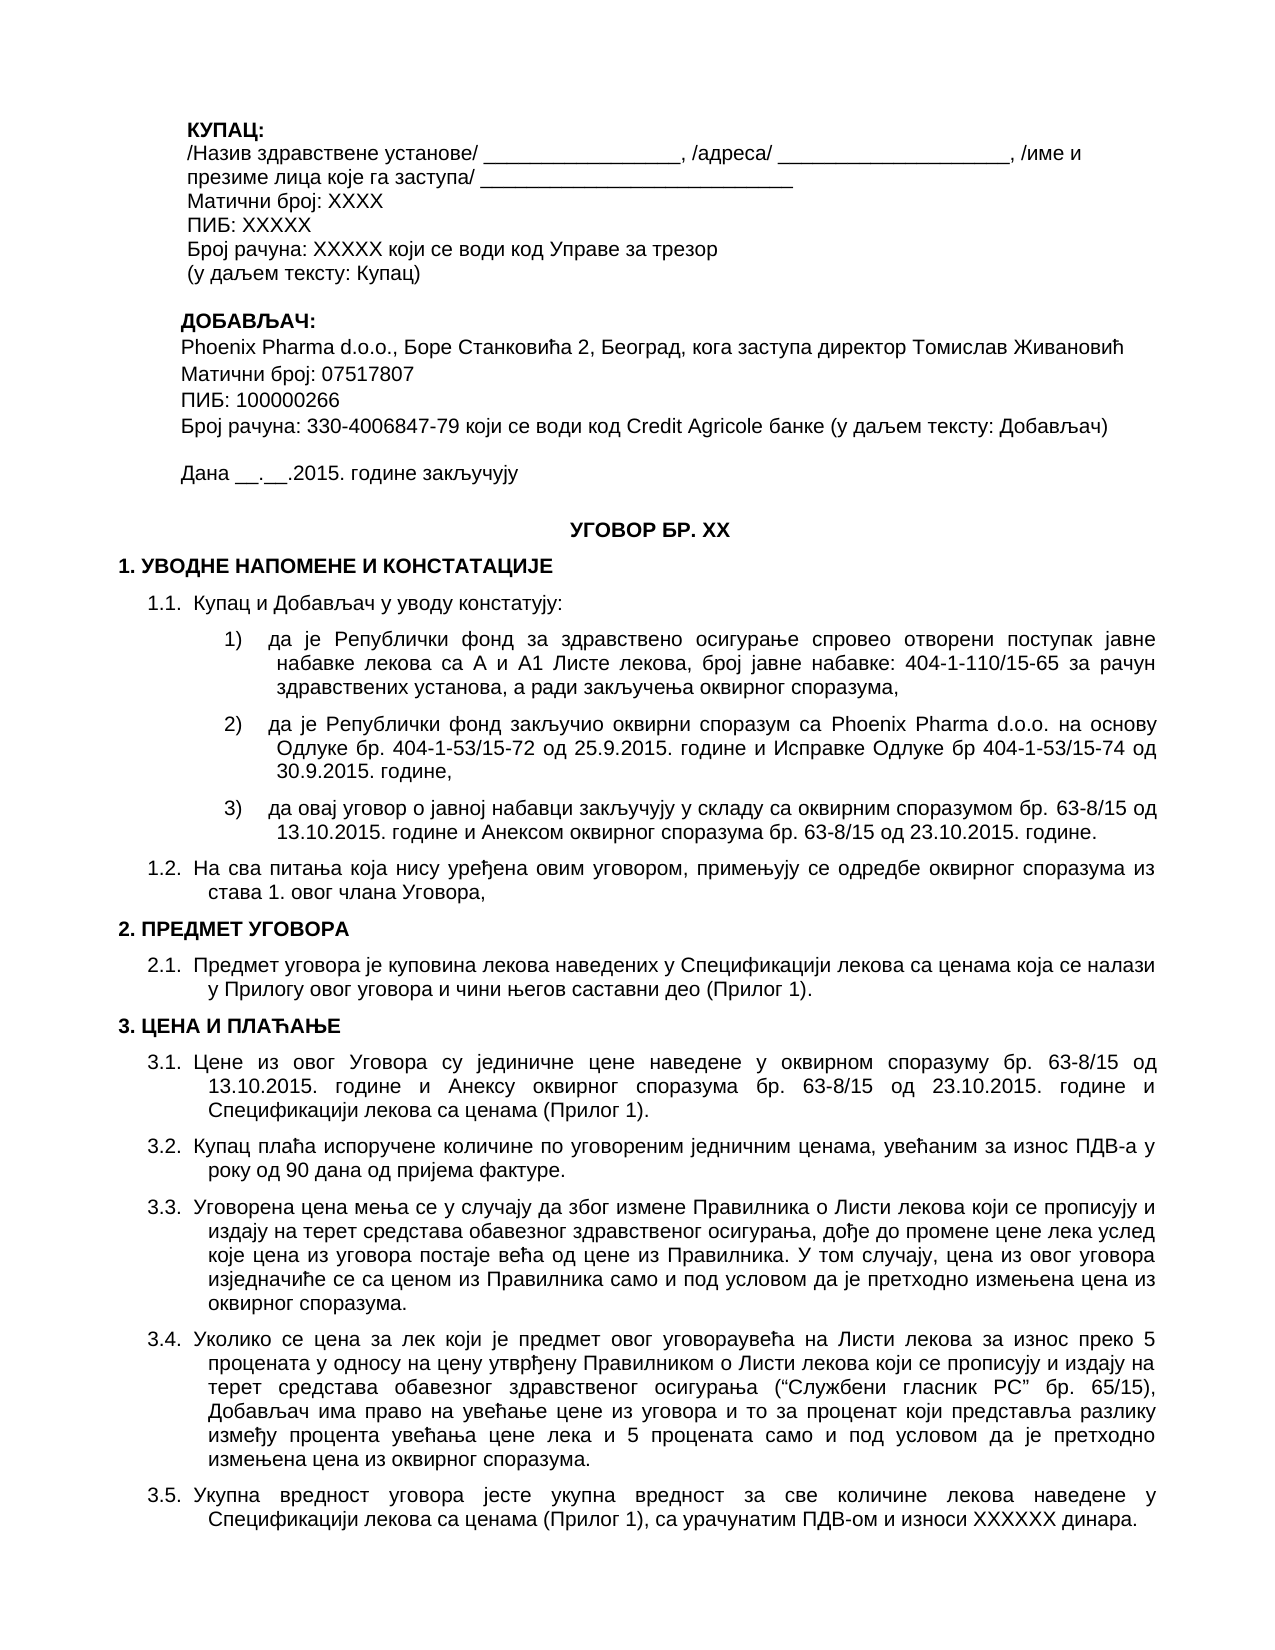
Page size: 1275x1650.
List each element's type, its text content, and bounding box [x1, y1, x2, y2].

text 2. ПРЕДМЕТ УГОВОРА [118, 917, 1157, 941]
text Број рачуна: XXXXX који се води код Управе за трезор [187, 237, 1157, 261]
text /Назив здравствене установе/ _________________, /адреса/ ____________________, /име и презиме лица које га заступа/ ___________________________ [187, 142, 1111, 189]
list На сва питања која нису уређена овим уговором, примењују се одредбе оквирног споразума из става 1. овог члана Уговора, [147, 856, 1157, 904]
text Матични број: 07517807 [181, 362, 1157, 386]
list Цене из овог Уговора су јединичне цене наведене у оквирном споразуму бр. 63-8/15 од 13.10.2015. године и Анексу оквирног споразума бр. 63-8/15 од 23.10.2015. године и Спецификацији лекова са ценама (Прилог 1). [147, 1050, 1157, 1122]
text 1. УВОДНЕ НАПОМЕНЕ И КОНСТАТАЦИЈЕ [118, 554, 1157, 578]
list да је Републички фонд закључио оквирни споразум са Phoenix Pharma d.o.o. на основу Одлуке бр. 404-1-53/15-72 од 25.9.2015. године и Исправке Одлуке бр 404-1-53/15-74 од 30.9.2015. године, [224, 711, 1157, 783]
list да је Републички фонд за здравствено осигурање спровео отворени поступак јавне набавке лекова са А и А1 Листе лекова, број јавне набавке: 404-1-110/15-65 за рачун здравствених установа, а ради закључења оквирног споразума, [224, 627, 1157, 699]
text ПИБ: XXXXX [187, 213, 1157, 237]
text Матични број: XXXX [187, 189, 1157, 213]
text Дана __.__.2015. године закључују [181, 460, 1157, 484]
text ПИБ: 100000266 [181, 388, 1157, 412]
list Предмет уговора је куповина лекова наведених у Спецификацији лекова са ценама која се налази у Прилогу овог уговора и чини његов саставни део (Прилог 1). [147, 953, 1157, 1001]
list Купац плаћа испоручене количине по уговореним једничним ценама, увећаним за износ ПДВ-а у року од 90 дана од пријема фактуре. [147, 1134, 1157, 1182]
list да овај уговор о јавној набавци закључују у складу са оквирним споразумом бр. 63-8/15 од 13.10.2015. године и Анексом оквирног споразума бр. 63-8/15 од 23.10.2015. године. [224, 796, 1157, 844]
text ДОБАВЉАЧ: [181, 309, 1157, 333]
text Phoenix Pharma d.o.o., Боре Станковића 2, Београд, кога заступа директор Томислав Живановић [181, 335, 1157, 359]
text 3. ЦЕНА И ПЛАЋАЊЕ [118, 1013, 1157, 1037]
list Уговорена цена мења се у случају да због измене Правилника о Листи лекова који се прописују и издају на терет средстава обавезног здравственог осигурања, дође до промене цене лека услед које цена из уговора постаје већа од цене из Правилника. У том случају, цена из овог уговора изједначиће се са ценом из Правилника само и под условом да је претходно измењена цена из оквирног споразума. [147, 1195, 1157, 1314]
text КУПАЦ: [187, 118, 1157, 142]
list Купац и Добављач у уводу констатују: [147, 591, 1157, 614]
list Укупна вредност уговора јесте укупна вредност за све количине лекова наведене у Спецификацији лекова са ценама (Прилог 1), са урачунатим ПДВ-ом и износи ХХХХХХ динара. [147, 1483, 1157, 1531]
text Број рачуна: 330-4006847-79 који се води код Credit Agricole банке (у даљем тексту: Добављач) [181, 414, 1157, 438]
text (у даљем тексту: Купац) [187, 261, 1157, 285]
text УГОВОР БР. ХХ [570, 518, 1157, 542]
list Уколико се цена за лек који је предмет овог уговораувећа на Листи лекова за износ преко 5 процената у односу на цену утврђену Правилником о Листи лекова који се прописују и издају на терет средстава обавезног здравственог осигурања (“Службени гласник РС” бр. 65/15), Добављач има право на увећање цене из уговора и то за проценат који представља разлику између процента увећања цене лека и 5 процената само и под условом да је претходно измењена цена из оквирног споразума. [147, 1327, 1157, 1471]
